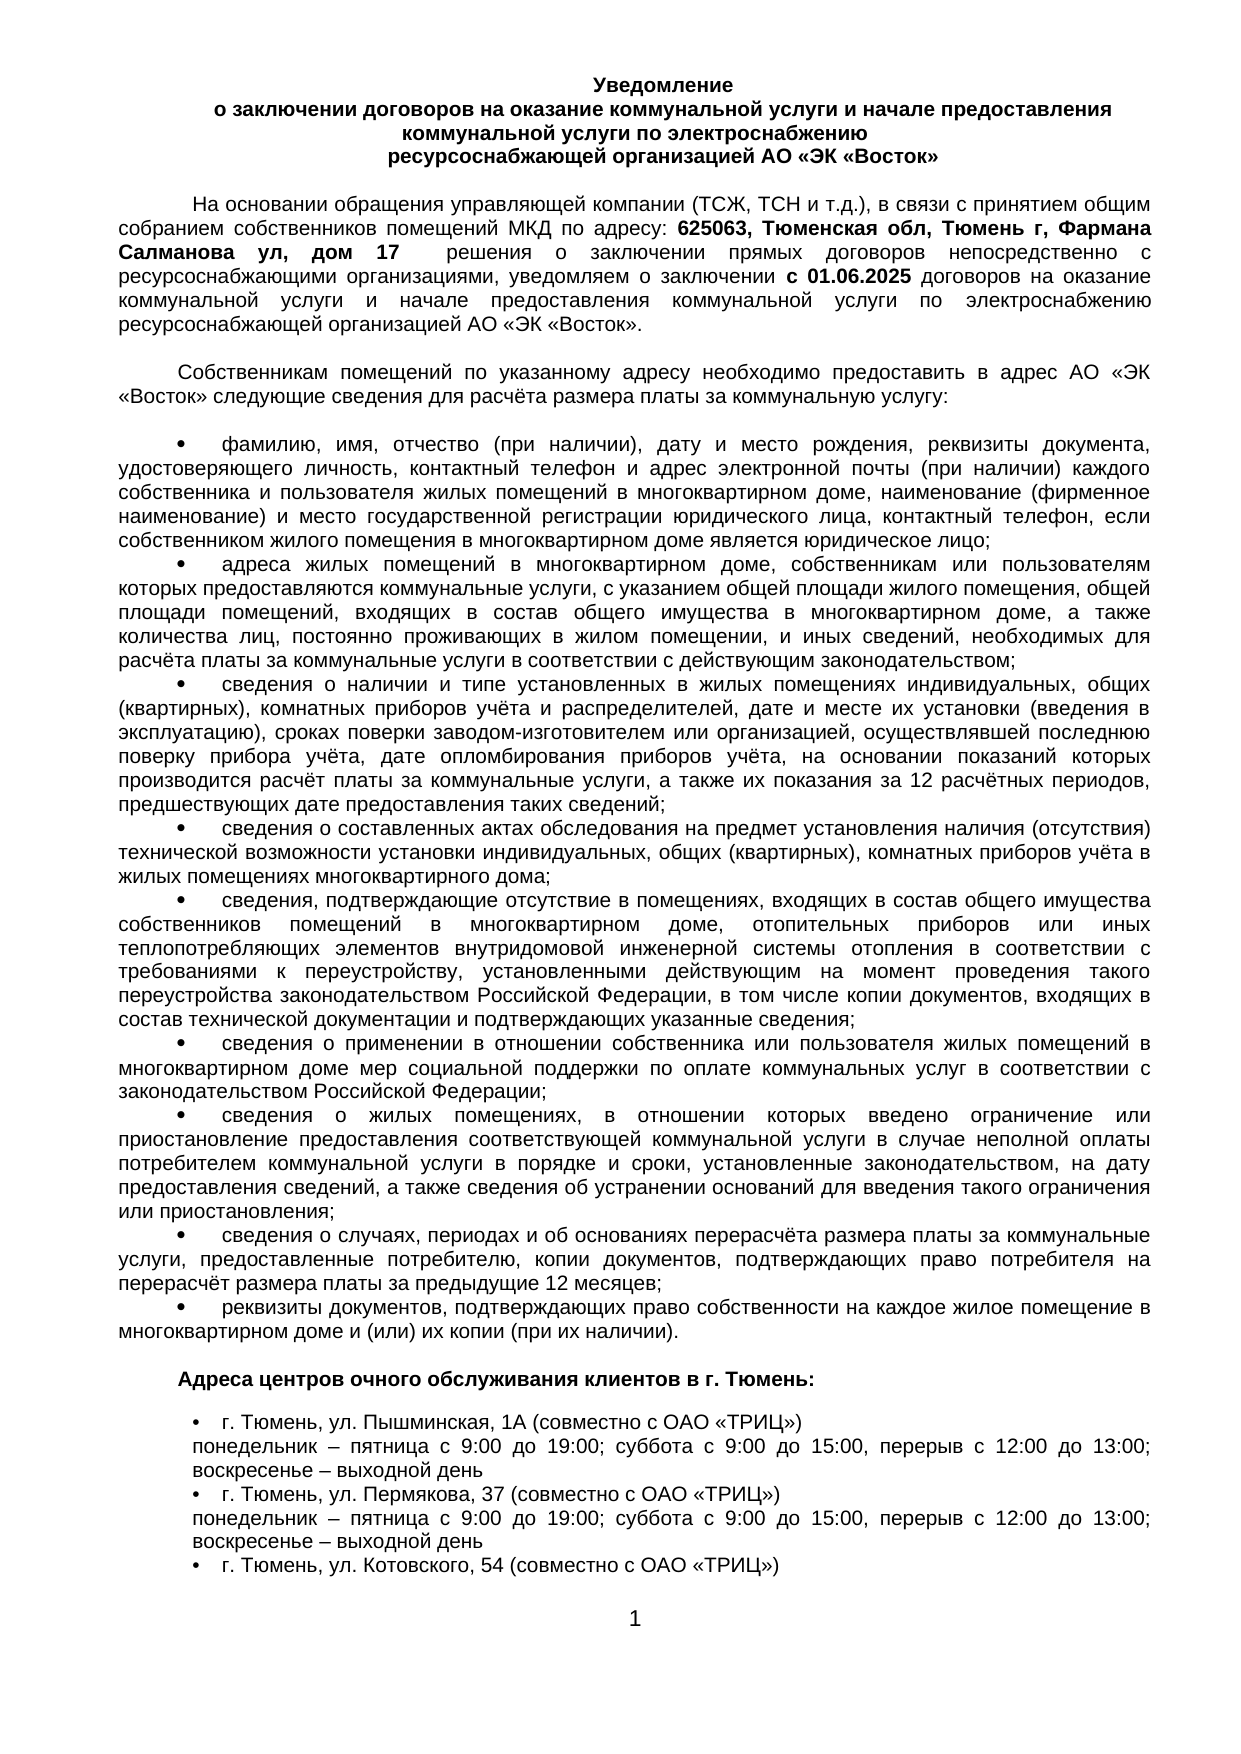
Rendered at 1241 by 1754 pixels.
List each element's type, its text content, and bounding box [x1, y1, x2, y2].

text • г. Тюмень, ул. Пермякова, 37 (совместно с ОАО «ТРИЦ») [192, 1481, 1152, 1505]
list сведения о составленных актах обследования на предмет установления наличия (отсутствия) технической возможности установки индивидуальных, общих (квартирных), комнатных приборов учёта в жилых помещениях многоквартирного дома; [118, 815, 1152, 887]
text о заключении договоров на оказание коммунальной услуги и начале предоставления коммунальной услуги по электроснабжению [118, 96, 1152, 144]
list сведения о наличии и типе установленных в жилых помещениях индивидуальных, общих (квартирных), комнатных приборов учёта и распределителей, дате и месте их установки (введения в эксплуатацию), сроках поверки заводом-изготовителем или организацией, осуществлявшей последнюю поверку прибора учёта, дате опломбирования приборов учёта, на основании показаний которых производится расчёт платы за коммунальные услуги, а также их показания за 12 расчётных периодов, предшествующих дате предоставления таких сведений; [118, 672, 1152, 815]
text Собственникам помещений по указанному адресу необходимо предоставить в адрес АО «ЭК «Восток» следующие сведения для расчёта размера платы за коммунальную услугу: [118, 360, 1152, 408]
text На основании обращения управляющей компании (ТСЖ, ТСН и т.д.), в связи с принятием общим собранием собственников помещений МКД по адресу: 625063, Тюменская обл, Тюмень г, Фармана Салманова ул, дом 17 решения о заключении прямых договоров непосредственно с ресурсоснабжающими организациями, уведомляем о заключении с 01.06.2025 договоров на оказание коммунальной услуги и начале предоставления коммунальной услуги по электроснабжению ресурсоснабжающей организацией АО «ЭК «Восток». [118, 192, 1152, 336]
list сведения о жилых помещениях, в отношении которых введено ограничение или приостановление предоставления соответствующей коммунальной услуги в случае неполной оплаты потребителем коммунальной услуги в порядке и сроки, установленные законодательством, на дату предоставления сведений, а также сведения об устранении оснований для введения такого ограничения или приостановления; [118, 1103, 1152, 1223]
text • г. Тюмень, ул. Пышминская, 1А (совместно с ОАО «ТРИЦ») [192, 1409, 1152, 1433]
list сведения о случаях, периодах и об основаниях перерасчёта размера платы за коммунальные услуги, предоставленные потребителю, копии документов, подтверждающих право потребителя на перерасчёт размера платы за предыдущие 12 месяцев; [118, 1223, 1152, 1295]
list сведения о применении в отношении собственника или пользователя жилых помещений в многоквартирном доме мер социальной поддержки по оплате коммунальных услуг в соответствии с законодательством Российской Федерации; [118, 1031, 1152, 1103]
text ресурсоснабжающей организацией АО «ЭК «Восток» [118, 144, 1152, 168]
text понедельник – пятница с 9:00 до 19:00; суббота с 9:00 до 15:00, перерыв с 12:00 до 13:00; воскресенье – выходной день [192, 1433, 1152, 1481]
list сведения, подтверждающие отсутствие в помещениях, входящих в состав общего имущества собственников помещений в многоквартирном доме, отопительных приборов или иных теплопотребляющих элементов внутридомовой инженерной системы отопления в соответствии с требованиями к переустройству, установленными действующим на момент проведения такого переустройства законодательством Российской Федерации, в том числе копии документов, входящих в состав технической документации и подтверждающих указанные сведения; [118, 887, 1152, 1031]
text • г. Тюмень, ул. Котовского, 54 (совместно с ОАО «ТРИЦ») [192, 1553, 1152, 1577]
text Адреса центров очного обслуживания клиентов в г. Тюмень: [118, 1367, 1152, 1391]
list фамилию, имя, отчество (при наличии), дату и место рождения, реквизиты документа, удостоверяющего личность, контактный телефон и адрес электронной почты (при наличии) каждого собственника и пользователя жилых помещений в многоквартирном доме, наименование (фирменное наименование) и место государственной регистрации юридического лица, контактный телефон, если собственником жилого помещения в многоквартирном доме является юридическое лицо; [118, 432, 1152, 552]
list реквизиты документов, подтверждающих право собственности на каждое жилое помещение в многоквартирном доме и (или) их копии (при их наличии). [118, 1295, 1152, 1343]
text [192, 1505, 1152, 1553]
list адреса жилых помещений в многоквартирном доме, собственникам или пользователям которых предоставляются коммунальные услуги, с указанием общей площади жилого помещения, общей площади помещений, входящих в состав общего имущества в многоквартирном доме, а также количества лиц, постоянно проживающих в жилом помещении, и иных сведений, необходимых для расчёта платы за коммунальные услуги в соответствии с действующим законодательством; [118, 552, 1152, 672]
text Уведомление [118, 72, 1152, 96]
